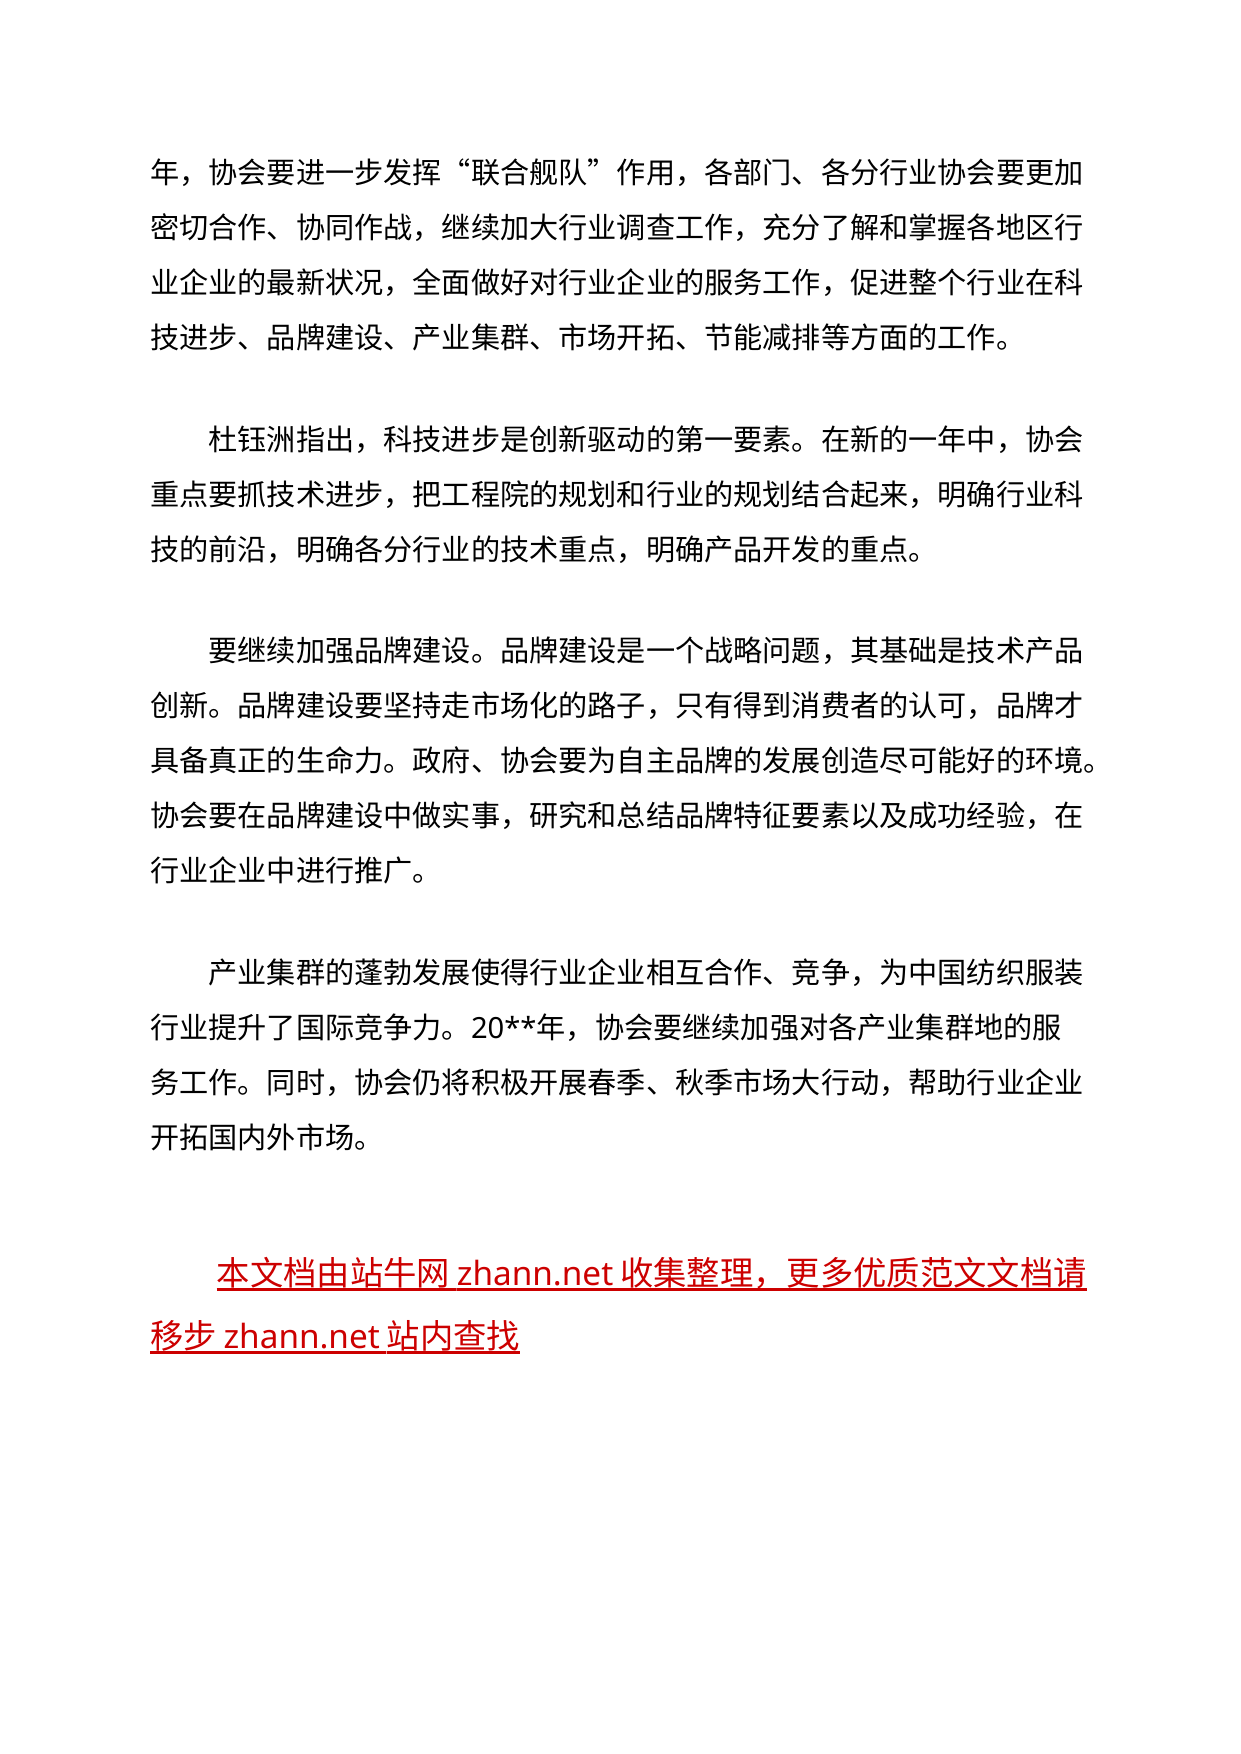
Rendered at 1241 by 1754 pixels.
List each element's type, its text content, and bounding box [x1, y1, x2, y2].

text 产业集群的蓬勃发展使得行业企业相互合作、竞争，为中国纺织服装行业提升了国际竞争力。20**年，协会要继续加强对各产业集群地的服务工作。同时，协会仍将积极开展春季、秋季市场大行动，帮助行业企业开拓国内外市场。 [150, 949, 1090, 1156]
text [150, 150, 1090, 357]
text 杜钰洲指出，科技进步是创新驱动的第一要素。在新的一年中，协会重点要抓技术进步，把工程院的规划和行业的规划结合起来，明确行业科技的前沿，明确各分行业的技术重点，明确产品开发的重点。 [150, 416, 1090, 568]
text 本文档由站牛网zhann.net收集整理，更多优质范文文档请移步zhann.net站内查找 [150, 1247, 1090, 1358]
text 要继续加强品牌建设。品牌建设是一个战略问题，其基础是技术产品创新。品牌建设要坚持走市场化的路子，只有得到消费者的认可，品牌才具备真正的生命力。政府、协会要为自主品牌的发展创造尽可能好的环境。协会要在品牌建设中做实事，研究和总结品牌特征要素以及成功经验，在行业企业中进行推广。 [150, 628, 1090, 890]
